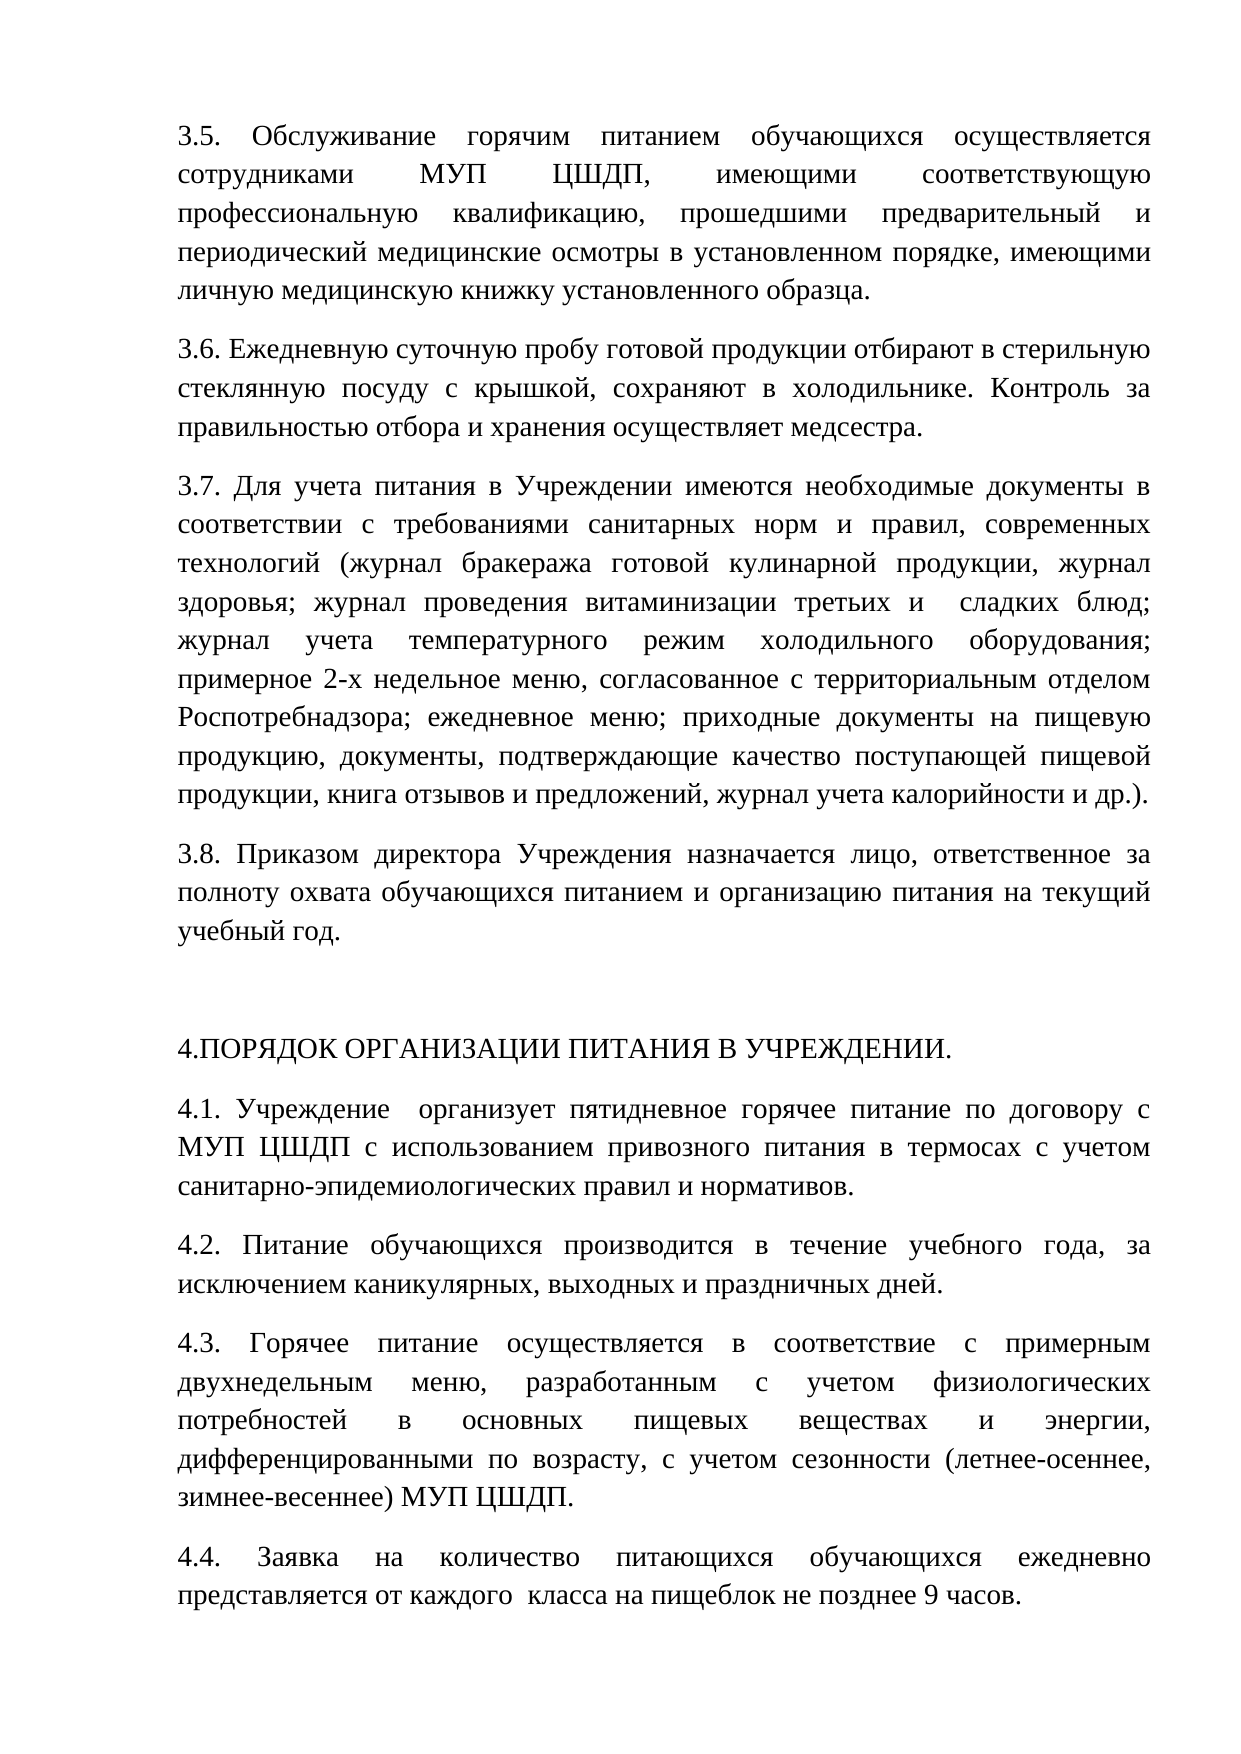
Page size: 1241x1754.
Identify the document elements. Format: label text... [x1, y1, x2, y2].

text 4.2. Питание обучающихся производится в течение учебного года, за исключением каникулярных, выходных и праздничных дней. [177, 1227, 1152, 1299]
text 3.7. Для учета питания в Учреждении имеются необходимые документы в соответствии с требованиями санитарных норм и правил, современных технологий (журнал бракеража готовой кулинарной продукции, журнал здоровья; журнал проведения витаминизации третьих и сладких блюд; журнал учета температурного режим холодильного оборудования; примерное 2-х недельное меню, согласованное с территориальным отделом Роспотребнадзора; ежедневное меню; приходные документы на пищевую продукцию, документы, подтверждающие качество поступающей пищевой продукции, книга отзывов и предложений, журнал учета калорийности и др.). [177, 468, 1152, 810]
text 4.4. Заявка на количество питающихся обучающихся ежедневно представляется от каждого класса на пищеблок не позднее 9 часов. [177, 1539, 1152, 1611]
text 3.8. Приказом директора Учреждения назначается лицо, ответственное за полноту охвата обучающихся питанием и организацию питания на текущий учебный год. [177, 836, 1152, 946]
text 3.5. Обслуживание горячим питанием обучающихся осуществляется сотрудниками МУП ЦШДП, имеющими соответствующую профессиональную квалификацию, прошедшими предварительный и периодический медицинские осмотры в установленном порядке, имеющими личную медицинскую книжку установленного образца. [177, 118, 1152, 306]
text 4.3. Горячее питание осуществляется в соответствие с примерным двухнедельным меню, разработанным с учетом физиологических потребностей в основных пищевых веществах и энергии, дифференцированными по возрасту, с учетом сезонности (летнее-осеннее, зимнее-весеннее) МУП ЦШДП. [177, 1325, 1152, 1513]
text 4.ПОРЯДОК ОРГАНИЗАЦИИ ПИТАНИЯ В УЧРЕЖДЕНИИ. [177, 1032, 1152, 1065]
text 3.6. Ежедневную суточную пробу готовой продукции отбирают в стерильную стеклянную посуду с крышкой, сохраняют в холодильнике. Контроль за правильностью отбора и хранения осуществляет медсестра. [177, 332, 1152, 442]
text 4.1. Учреждение организует пятидневное горячее питание по договору с МУП ЦШДП с использованием привозного питания в термосах с учетом санитарно-эпидемиологических правил и нормативов. [177, 1091, 1152, 1202]
